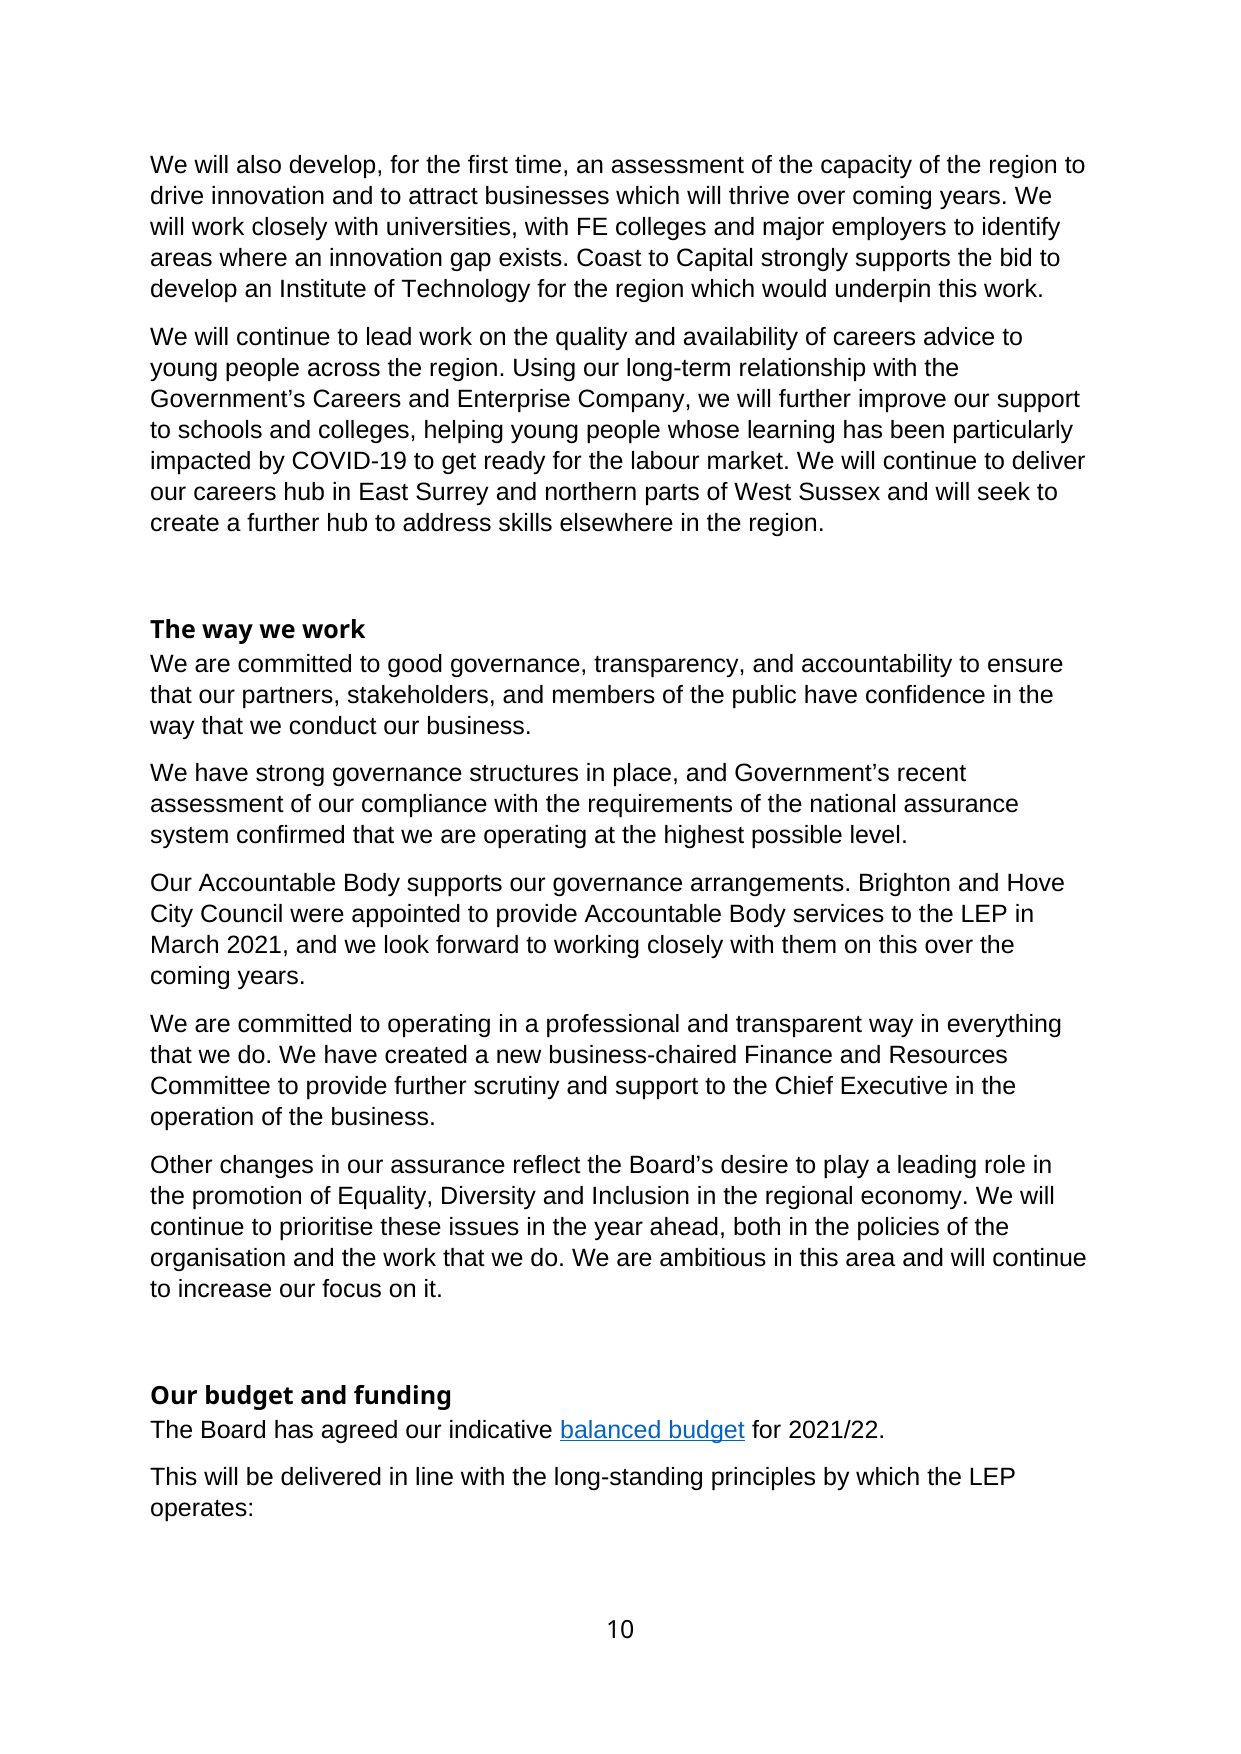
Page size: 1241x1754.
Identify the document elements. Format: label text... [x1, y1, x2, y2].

text Other changes in our assurance reflect the Board’s desire to play a leading role in the promotion of Equality, Diversity and Inclusion in the regional economy. We will continue to prioritise these issues in the year ahead, both in the policies of the organisation and the work that we do. We are ambitious in this area and will continue to increase our focus on it. [150, 1150, 1090, 1303]
text The Board has agreed our indicative balanced budget for 2021/22. [150, 1414, 1090, 1443]
text We are committed to operating in a professional and transparent way in everything that we do. We have created a new business-chaired Finance and Resources Committee to provide further scrutiny and support to the Chief Executive in the operation of the business. [150, 1009, 1090, 1131]
text We have strong governance structures in place, and Government’s recent assessment of our compliance with the requirements of the national assurance system confirmed that we are operating at the highest possible level. [150, 758, 1090, 849]
text Our Accountable Body supports our governance arrangements. Brighton and Hove City Council were appointed to provide Accountable Body services to the LEP in March 2021, and we look forward to working closely with them on this over the coming years. [150, 868, 1090, 990]
text We will continue to lead work on the quality and availability of careers advice to young people across the region. Using our long-term relationship with the Government’s Careers and Enterprise Company, we will further improve our support to schools and colleges, helping young people whose learning has been particularly impacted by COVID-19 to get ready for the labour market. We will continue to deliver our careers hub in East Surrey and northern parts of West Sussex and will seek to create a further hub to address skills elsewhere in the region. [150, 322, 1090, 537]
text We will also develop, for the first time, an assessment of the capacity of the region to drive innovation and to attract businesses which will thrive over coming years. We will work closely with universities, with FE colleges and major employers to identify areas where an innovation gap exists. Coast to Capital strongly supports the bid to develop an Institute of Technology for the region which would underpin this work. [150, 150, 1090, 303]
subtitle The way we work [150, 612, 1090, 646]
subtitle Our budget and funding [150, 1378, 1090, 1412]
text This will be delivered in line with the long-standing principles by which the LEP operates: [150, 1462, 1090, 1522]
text We are committed to good governance, transparency, and accountability to ensure that our partners, stakeholders, and members of the public have confidence in the way that we conduct our business. [150, 649, 1090, 739]
